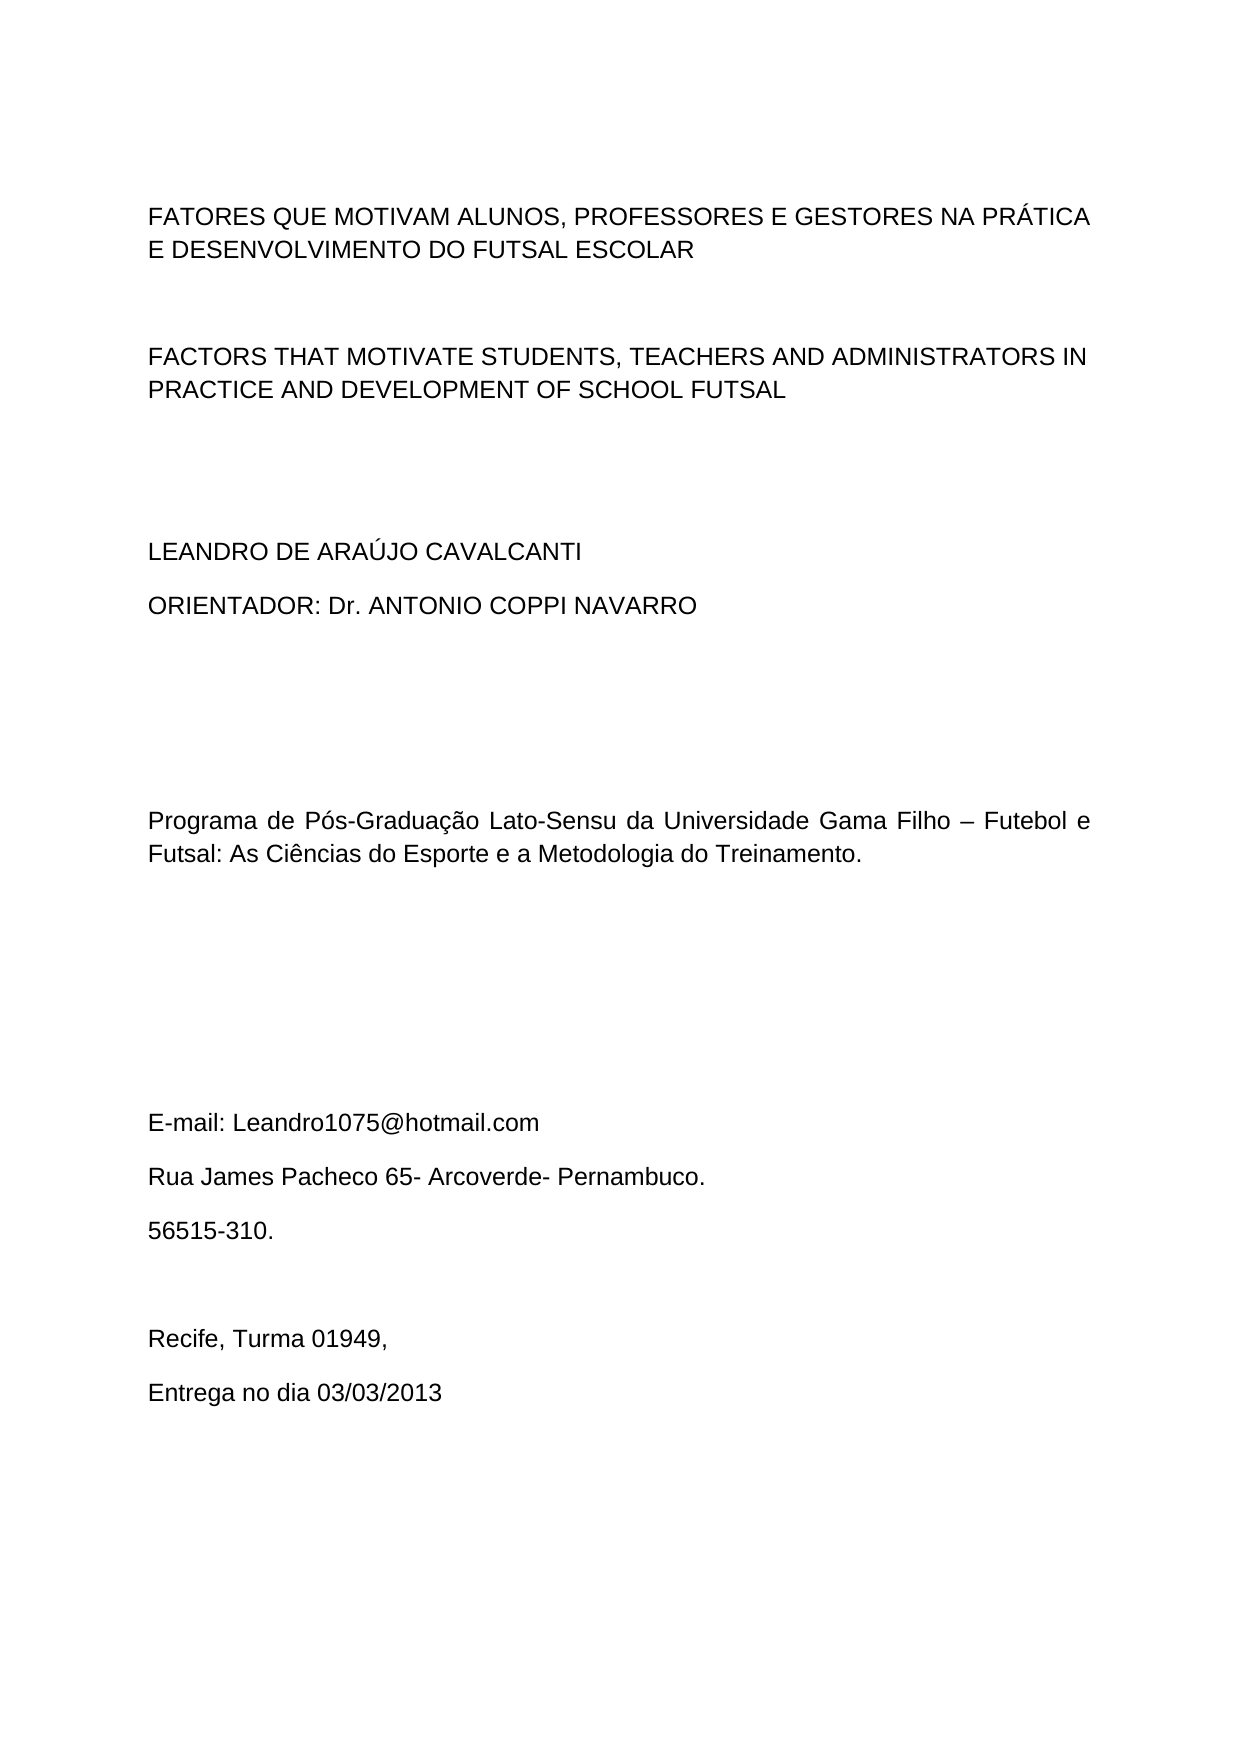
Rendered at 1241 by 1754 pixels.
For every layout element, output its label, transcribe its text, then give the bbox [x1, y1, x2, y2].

text Rua James Pacheco 65- Arcoverde- Pernambuco. [148, 1162, 1092, 1191]
text Programa de Pós-Graduação Lato-Sensu da Universidade Gama Filho – Futebol e Futsal: As Ciências do Esporte e a Metodologia do Treinamento. [148, 806, 1092, 868]
text LEANDRO DE ARAÚJO CAVALCANTI [148, 537, 1092, 566]
text Entrega no dia 03/03/2013 [148, 1378, 1092, 1406]
text E-mail: Leandro1075@hotmail.com [148, 1108, 1092, 1137]
text FATORES QUE MOTIVAM ALUNOS, PROFESSORES E GESTORES NA PRÁTICA E DESENVOLVIMENTO DO FUTSAL ESCOLAR [148, 202, 1092, 263]
text FACTORS THAT MOTIVATE STUDENTS, TEACHERS AND ADMINISTRATORS IN PRACTICE AND DEVELOPMENT OF SCHOOL FUTSAL [148, 342, 1092, 404]
text Recife, Turma 01949, [148, 1324, 1092, 1353]
text ORIENTADOR: Dr. ANTONIO COPPI NAVARRO [148, 591, 1092, 619]
text 56515-310. [148, 1216, 1092, 1245]
